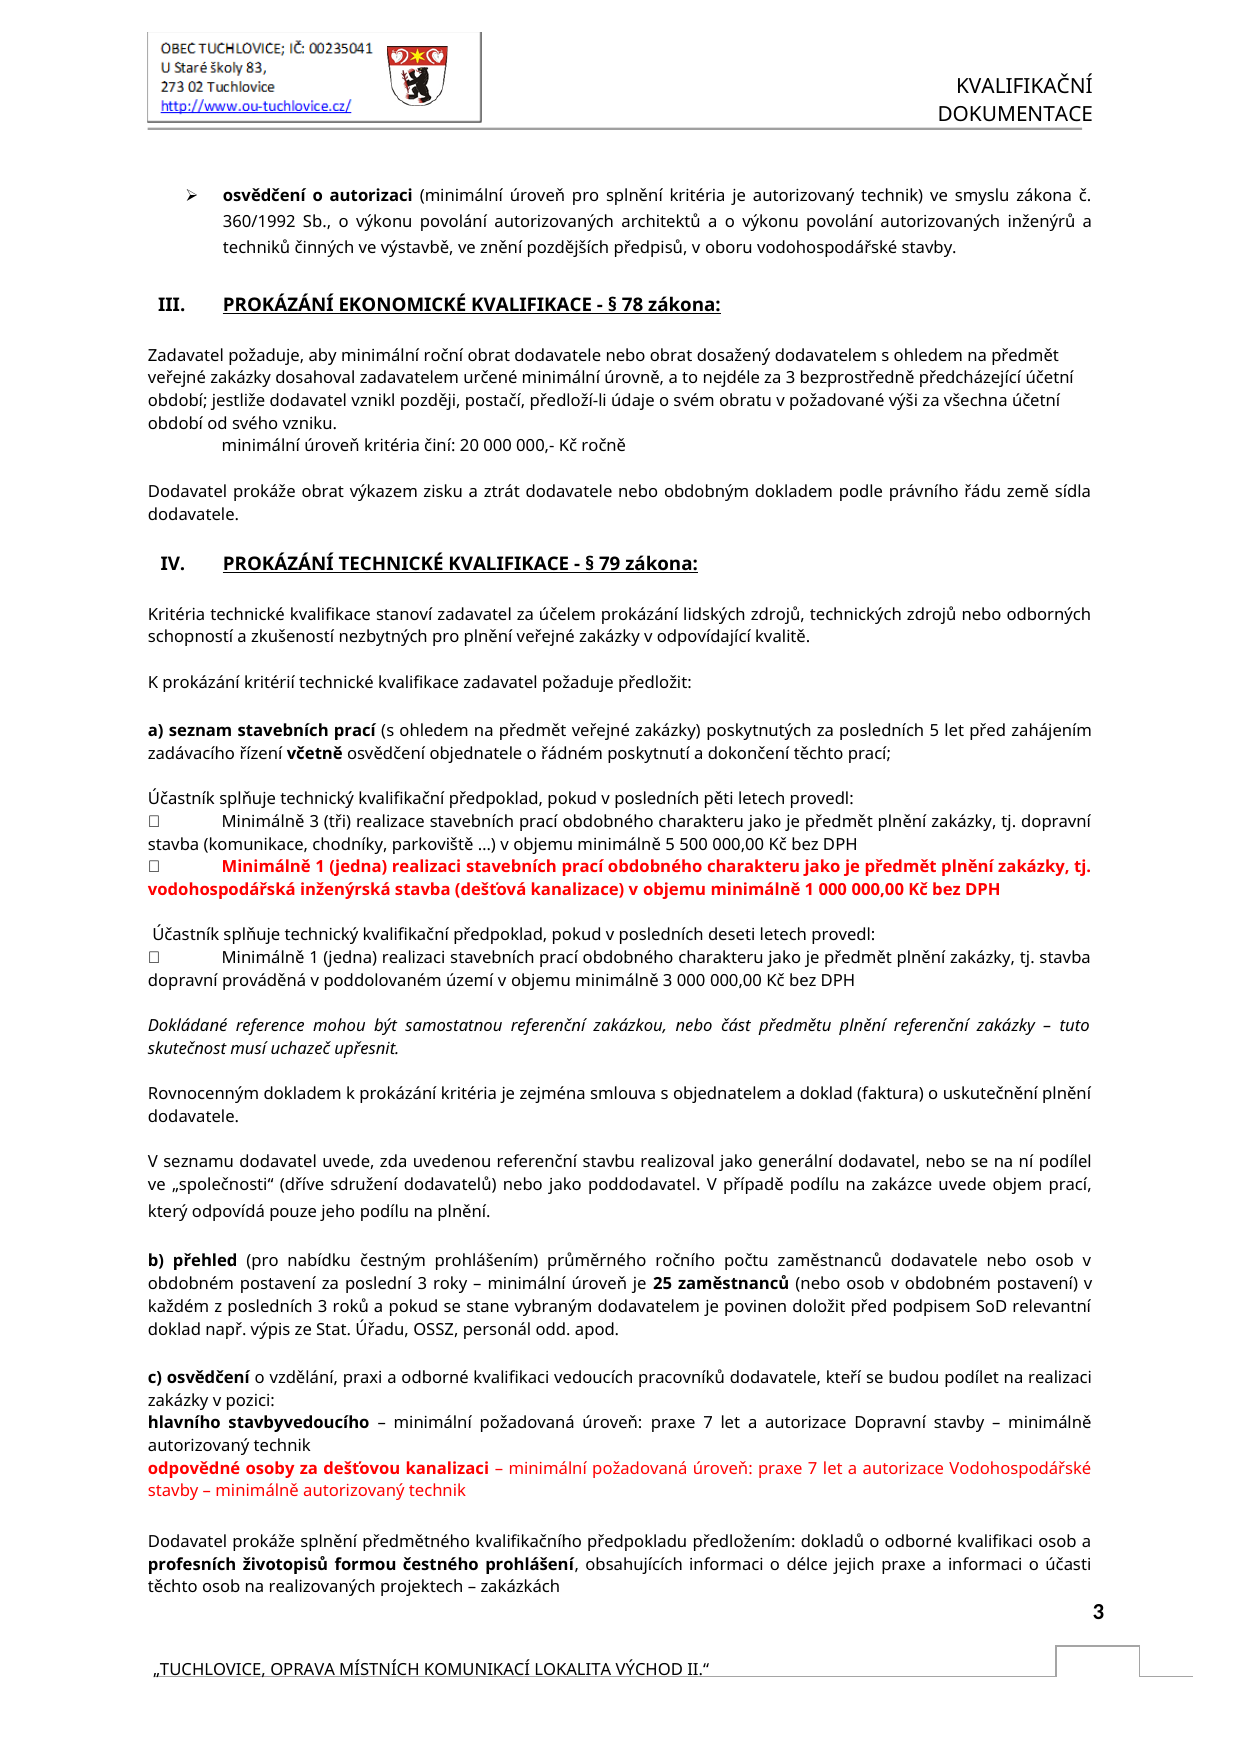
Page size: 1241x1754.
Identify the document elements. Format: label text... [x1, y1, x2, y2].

text c) osvědčení o vzdělání, praxi a odborné kvalifikaci vedoucích pracovníků dodavatele, kteří se budou podílet na realizaci zakázky v pozici: [148, 1365, 1093, 1411]
list osvědčení o autorizaci (minimální úroveň pro splnění kritéria je autorizovaný technik) ve smyslu zákona č. 360/1992 Sb., o výkonu povolání autorizovaných architektů a o výkonu povolání autorizovaných inženýrů a techniků činných ve výstavbě, ve znění pozdějších předpisů, v oboru vodohospodářské stavby. [185, 184, 1093, 258]
list PROKÁZÁNÍ TECHNICKÉ KVALIFIKACE - § 79 zákona: [185, 550, 1093, 576]
list minimální úroveň kritéria činí: 20 000 000,- Kč ročně [148, 434, 1093, 457]
text odpovědné osoby za dešťovou kanalizaci – minimální požadovaná úroveň: praxe 7 let a autorizace Vodohospodářské stavby – minimálně autorizovaný technik [148, 1456, 1093, 1502]
text Minimálně 1 (jedna) realizaci stavebních prací obdobného charakteru jako je předmět plnění zakázky, tj. vodohospodářská inženýrská stavba (dešťová kanalizace) v objemu minimálně 1 000 000,00 Kč bez DPH [148, 855, 1093, 900]
text Účastník splňuje technický kvalifikační předpoklad, pokud v posledních pěti letech provedl: [148, 787, 1093, 809]
text K prokázání kritérií technické kvalifikace zadavatel požaduje předložit: [148, 670, 1093, 693]
text Účastník splňuje technický kvalifikační předpoklad, pokud v posledních deseti letech provedl: [148, 923, 1093, 946]
text Kritéria technické kvalifikace stanoví zadavatel za účelem prokázání lidských zdrojů, technických zdrojů nebo odborných schopností a zkušeností nezbytných pro plnění veřejné zakázky v odpovídající kvalitě. [148, 602, 1093, 648]
text Dodavatel prokáže splnění předmětného kvalifikačního předpokladu předložením: dokladů o odborné kvalifikaci osob a profesních životopisů formou čestného prohlášení, obsahujících informaci o délce jejich praxe a informaci o účasti těchto osob na realizovaných projektech – zakázkách [148, 1530, 1093, 1598]
text V seznamu dodavatel uvede, zda uvedenou referenční stavbu realizoval jako generální dodavatel, nebo se na ní podílel ve „společnosti“ (dříve sdružení dodavatelů) nebo jako poddodavatel. V případě podílu na zakázce uvede objem prací, který odpovídá pouze jeho podílu na plnění. [148, 1150, 1093, 1223]
text Rovnocenným dokladem k prokázání kritéria je zejména smlouva s objednatelem a doklad (faktura) o uskutečnění plnění dodavatele. [148, 1082, 1093, 1127]
text b) přehled (pro nabídku čestným prohlášením) průměrného ročního počtu zaměstnanců dodavatele nebo osob v obdobném postavení za poslední 3 roky – minimální úroveň je 25 zaměstnanců (nebo osob v obdobném postavení) v každém z posledních 3 roků a pokud se stane vybraným dodavatelem je povinen doložit před podpisem SoD relevantní doklad např. výpis ze Stat. Úřadu, OSSZ, personál odd. apod. [148, 1249, 1093, 1340]
text Minimálně 3 (tři) realizace stavebních prací obdobného charakteru jako je předmět plnění zakázky, tj. dopravní stavba (komunikace, chodníky, parkoviště …) v objemu minimálně 5 500 000,00 Kč bez DPH [148, 809, 1093, 855]
text hlavního stavbyvedoucího – minimální požadovaná úroveň: praxe 7 let a autorizace Dopravní stavby – minimálně autorizovaný technik [148, 1411, 1093, 1456]
text Dokládané reference mohou být samostatnou referenční zakázkou, nebo část předmětu plnění referenční zakázky – tuto skutečnost musí uchazeč upřesnit. [148, 1014, 1093, 1059]
picture [147, 32, 484, 127]
text a) seznam stavebních prací (s ohledem na předmět veřejné zakázky) poskytnutých za posledních 5 let před zahájením zadávacího řízení včetně osvědčení objednatele o řádném poskytnutí a dokončení těchto prací; [148, 719, 1093, 764]
text Dodavatel prokáže obrat výkazem zisku a ztrát dodavatele nebo obdobným dokladem podle právního řádu země sídla dodavatele. [148, 479, 1093, 525]
text Zadavatel požaduje, aby minimální roční obrat dodavatele nebo obrat dosažený dodavatelem s ohledem na předmět veřejné zakázky dosahoval zadavatelem určené minimální úrovně, a to nejdéle za 3 bezprostředně předcházející účetní období; jestliže dodavatel vznikl později, postačí, předloží-li údaje o svém obratu v požadované výši za všechna účetní období od svého vzniku. [148, 343, 1093, 434]
list PROKÁZÁNÍ EKONOMICKÉ KVALIFIKACE - § 78 zákona: [185, 291, 1093, 317]
text Minimálně 1 (jedna) realizaci stavebních prací obdobného charakteru jako je předmět plnění zakázky, tj. stavba dopravní prováděná v poddolovaném území v objemu minimálně 3 000 000,00 Kč bez DPH [148, 946, 1093, 991]
